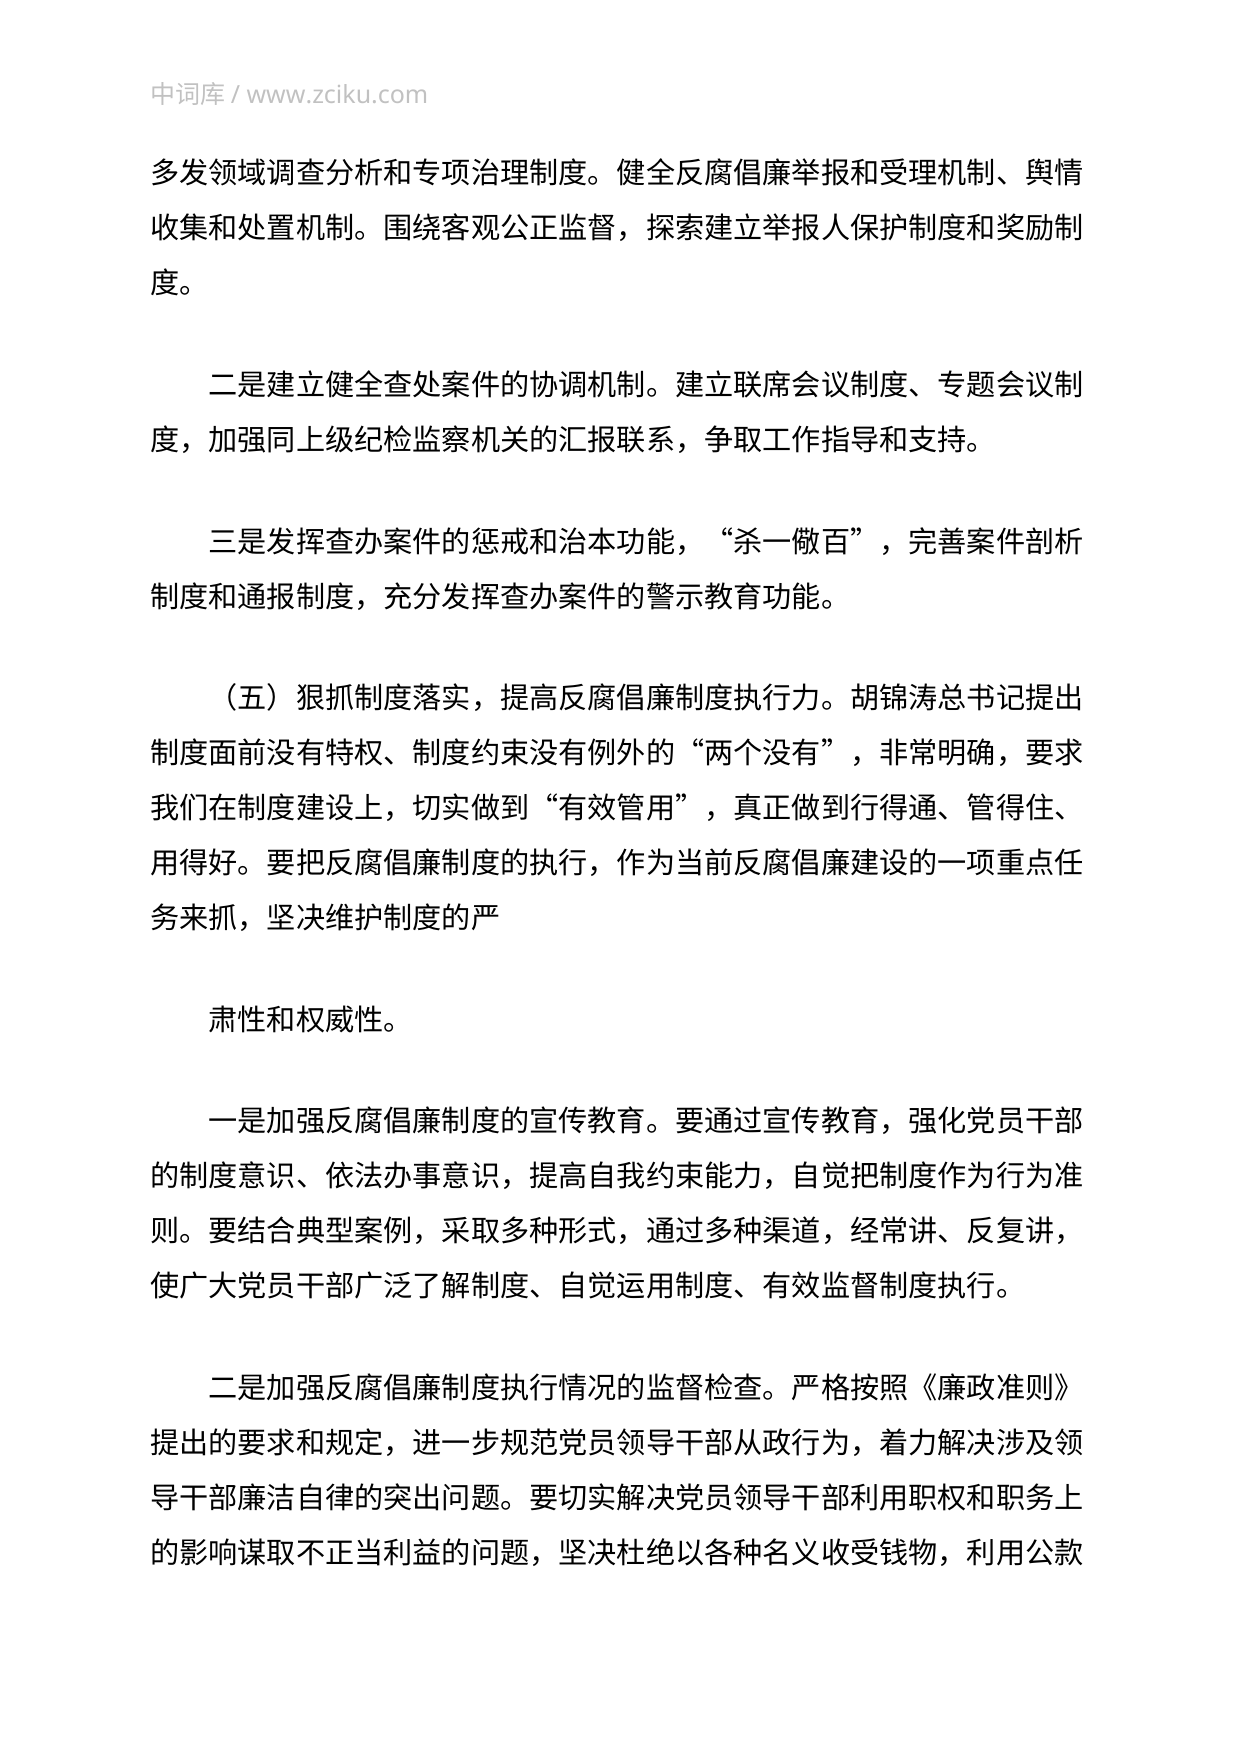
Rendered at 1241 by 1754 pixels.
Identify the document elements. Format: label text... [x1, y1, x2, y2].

text （五）狠抓制度落实，提高反腐倡廉制度执行力。胡锦涛总书记提出制度面前没有特权、制度约束没有例外的“两个没有”，非常明确，要求我们在制度建设上，切实做到“有效管用”，真正做到行得通、管得住、用得好。要把反腐倡廉制度的执行，作为当前反腐倡廉建设的一项重点任务来抓，坚决维护制度的严 [150, 675, 1090, 937]
text 一是加强反腐倡廉制度的宣传教育。要通过宣传教育，强化党员干部的制度意识、依法办事意识，提高自我约束能力，自觉把制度作为行为准则。要结合典型案例，采取多种形式，通过多种渠道，经常讲、反复讲，使广大党员干部广泛了解制度、自觉运用制度、有效监督制度执行。 [150, 1098, 1090, 1305]
text 二是建立健全查处案件的协调机制。建立联席会议制度、专题会议制度，加强同上级纪检监察机关的汇报联系，争取工作指导和支持。 [150, 362, 1090, 459]
text 肃性和权威性。 [150, 996, 1090, 1038]
text 三是发挥查办案件的惩戒和治本功能，“杀一儆百”，完善案件剖析制度和通报制度，充分发挥查办案件的警示教育功能。 [150, 518, 1090, 615]
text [150, 150, 1090, 302]
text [150, 1364, 1090, 1571]
